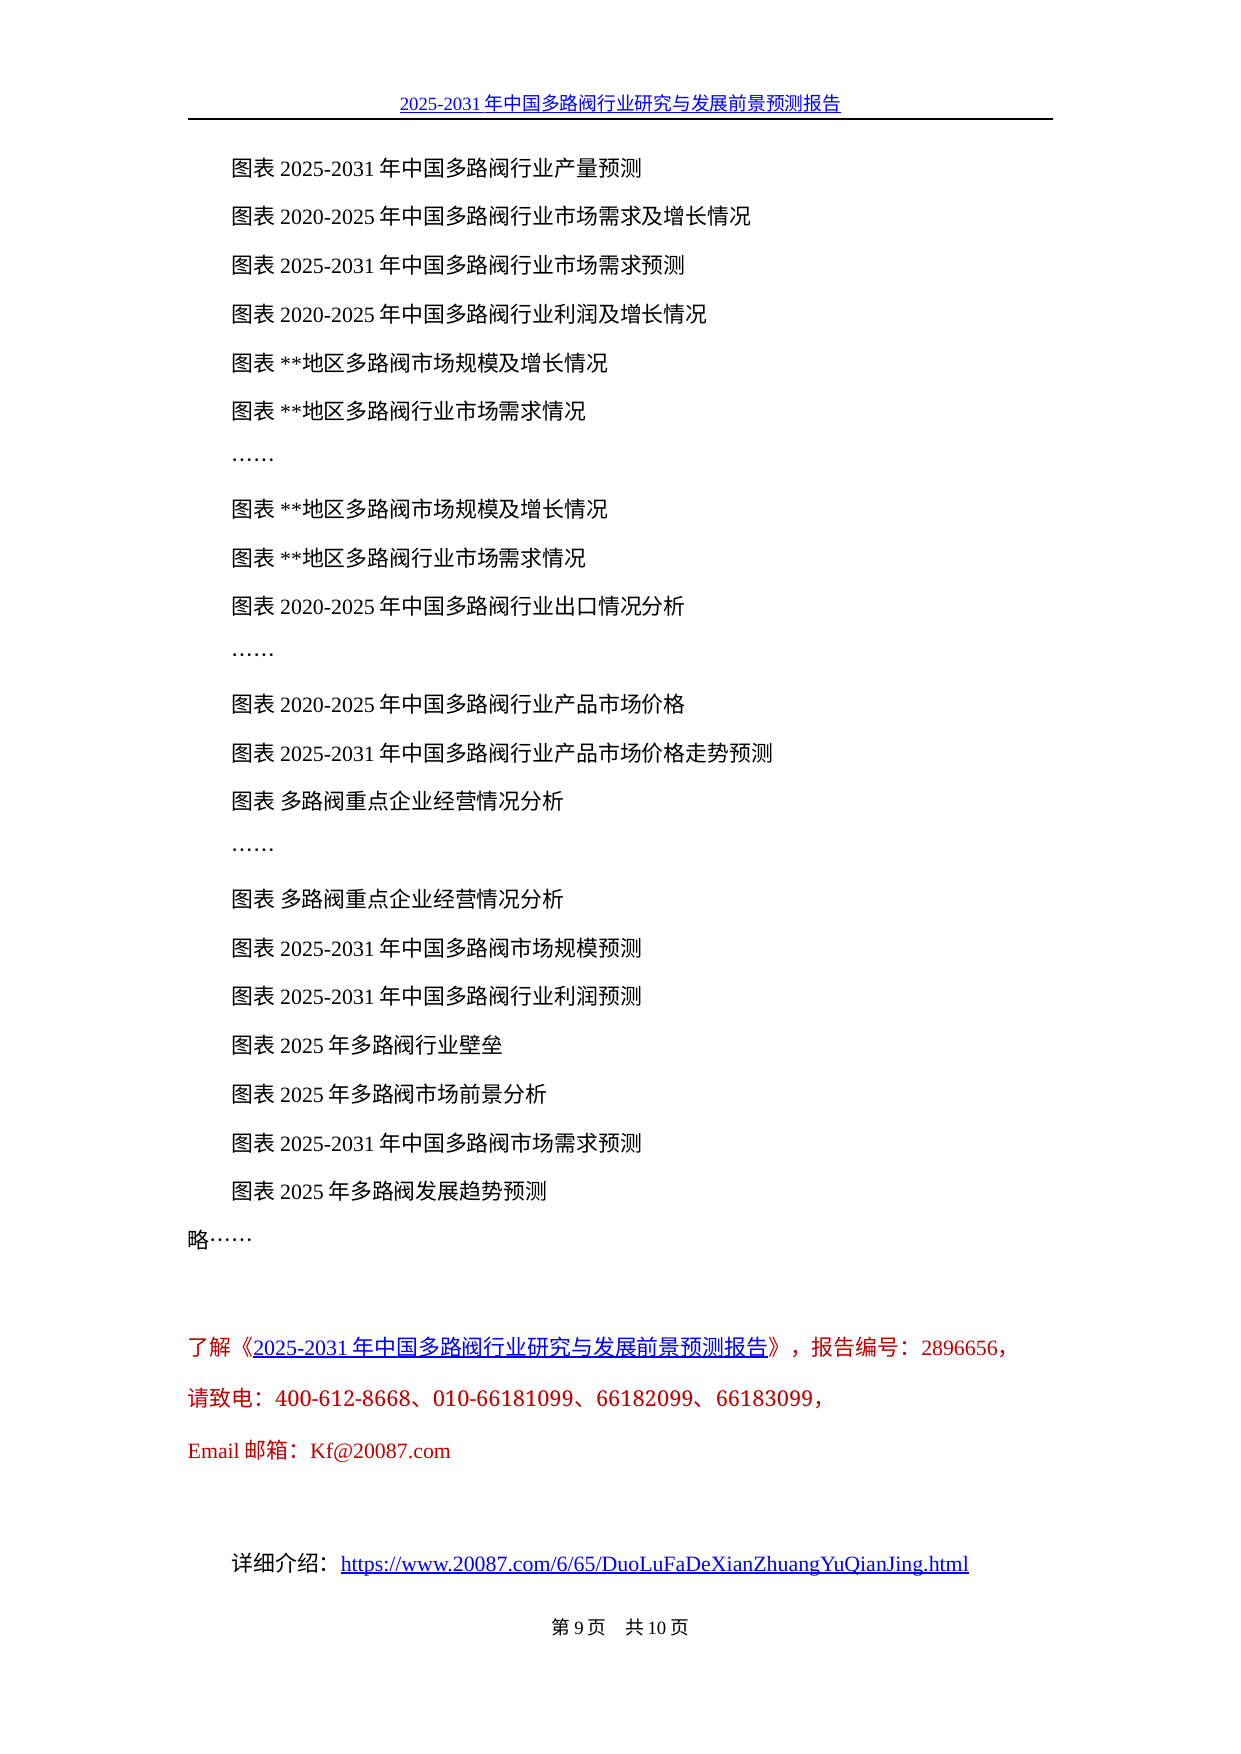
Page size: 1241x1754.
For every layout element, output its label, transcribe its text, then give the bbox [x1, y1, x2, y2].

text 了解《2025-2031年中国多路阀行业研究与发展前景预测报告》，报告编号：2896656， [187, 1329, 1053, 1362]
text 请致电：400-612-8668、010-66181099、66182099、66183099， [187, 1381, 1053, 1413]
text Email邮箱：Kf@20087.com [187, 1432, 1053, 1465]
text 详细介绍：https://www.20087.com/6/65/DuoLuFaDeXianZhuangYuQianJing.html [187, 1545, 1053, 1578]
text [187, 150, 1053, 1255]
